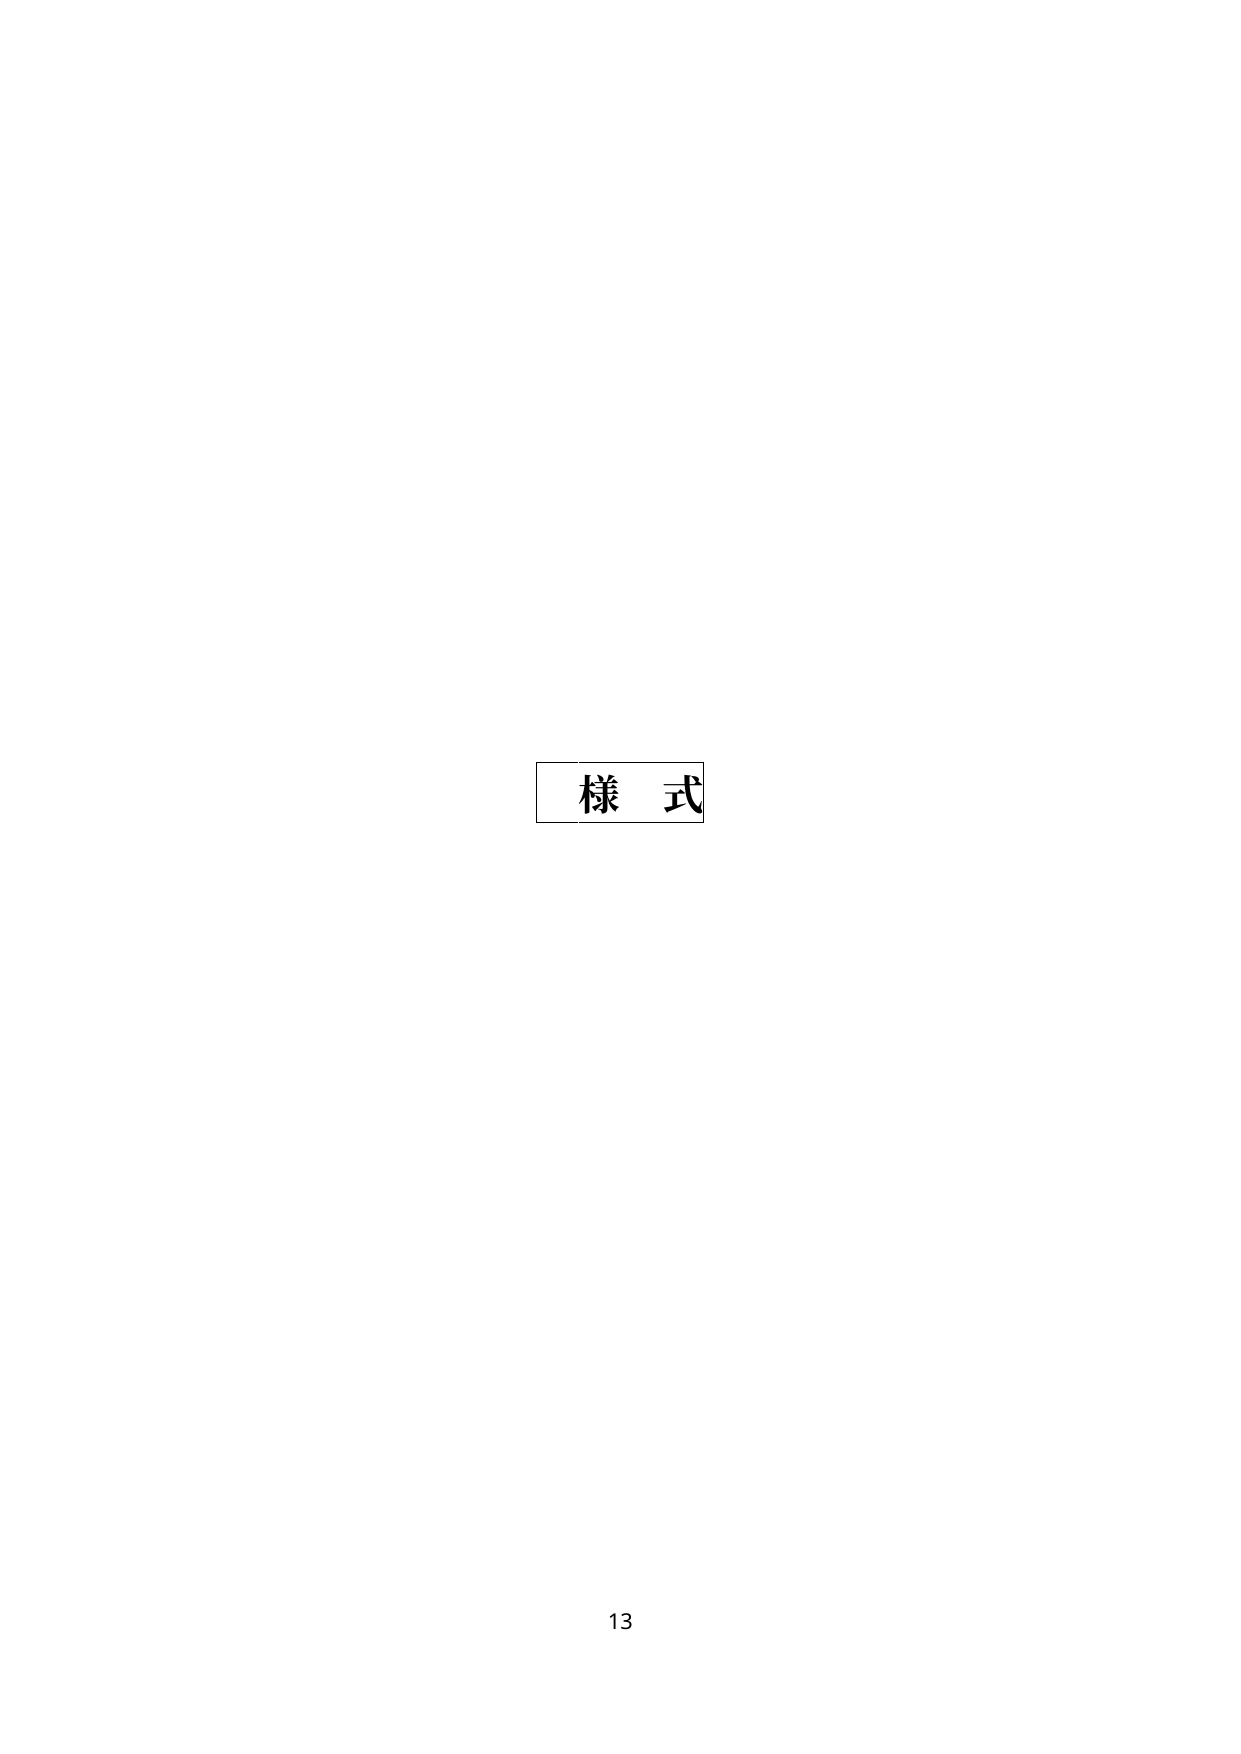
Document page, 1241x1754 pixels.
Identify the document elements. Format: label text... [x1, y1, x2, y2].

text 様 式 [148, 759, 1092, 826]
